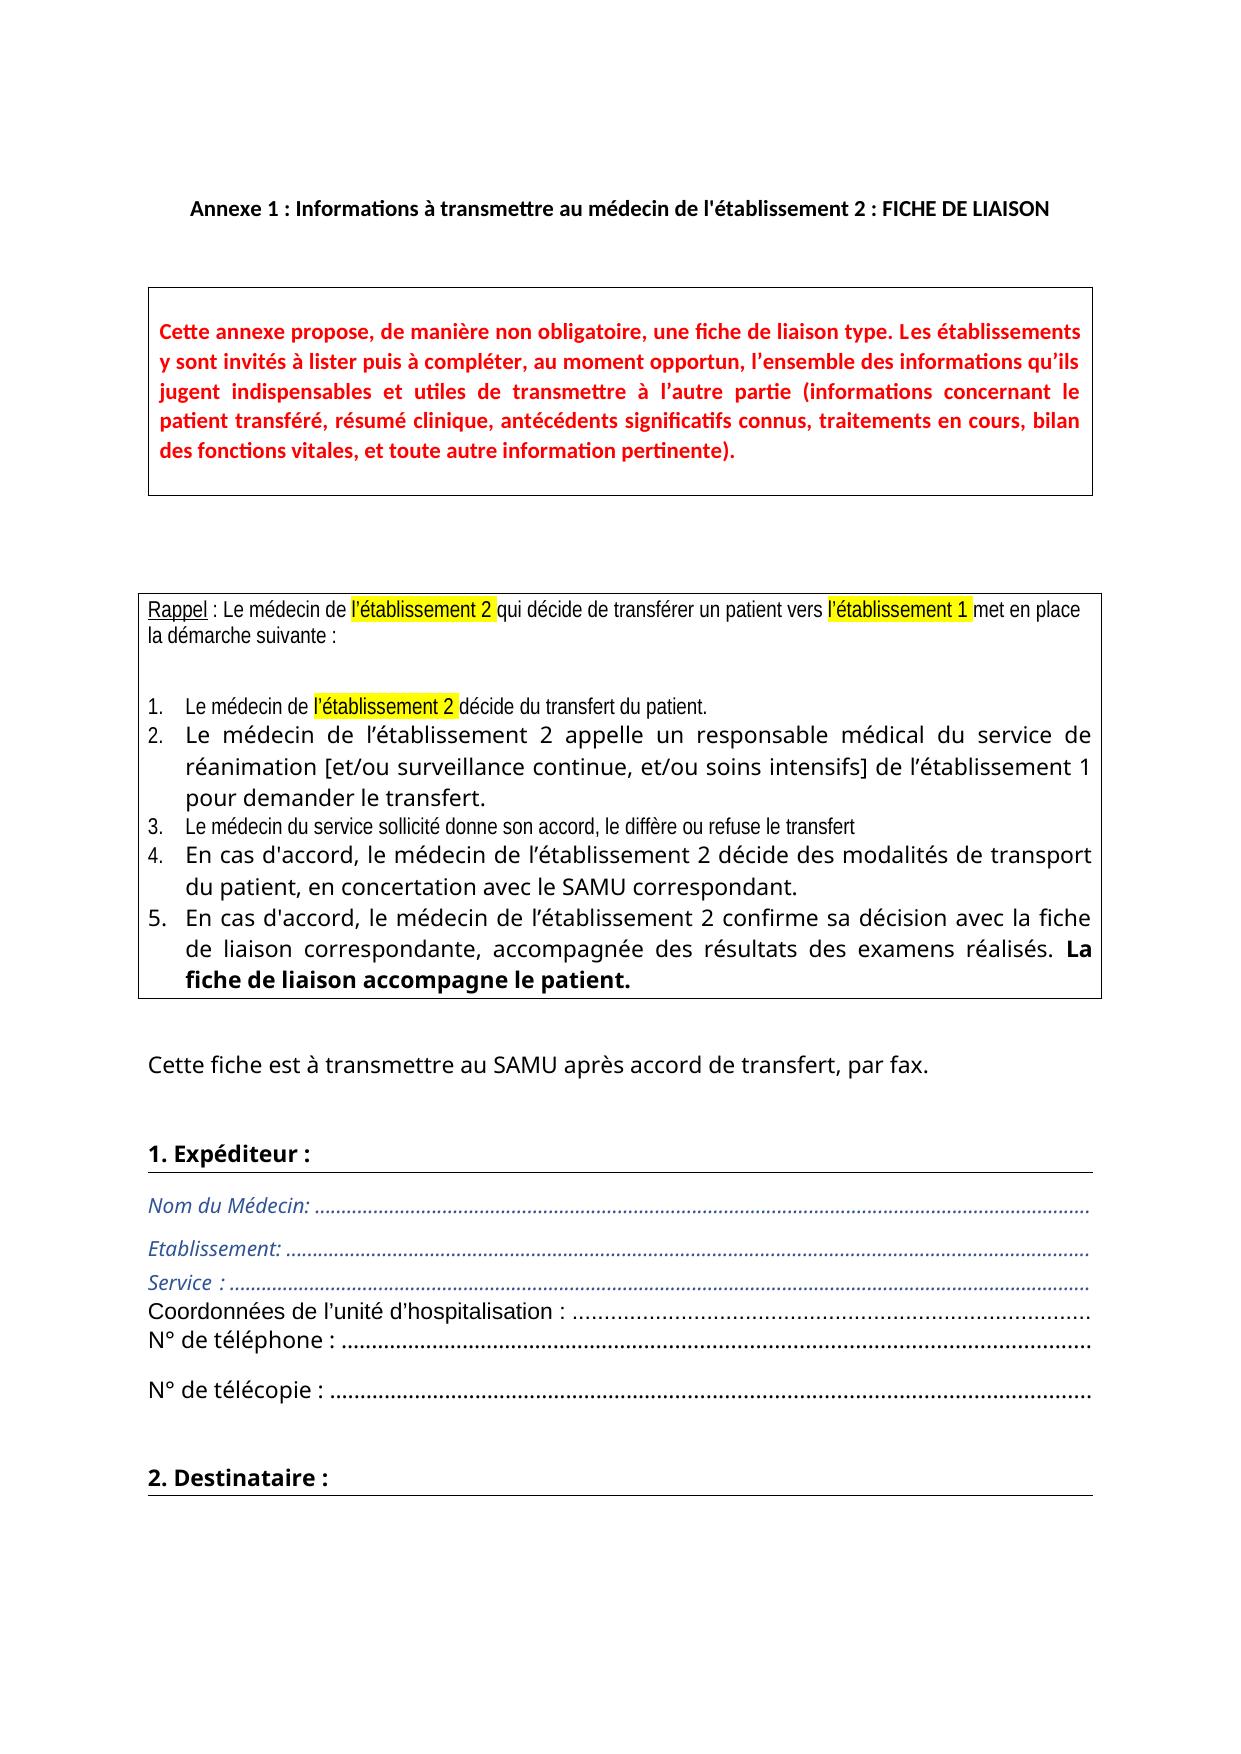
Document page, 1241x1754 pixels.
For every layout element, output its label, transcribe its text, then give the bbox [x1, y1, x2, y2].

text 2. Destinataire : [148, 1462, 1093, 1495]
table_header Cette annexe propose, de manière non obligatoire, une fiche de liaison type. Les établissements y sont invités à lister puis à compléter, au moment opportun, l’ensemble des informations qu’ils jugent indispensables et utiles de transmettre à l’autre partie (informations concernant le patient transféré, résumé clinique, antécédents significatifs connus, traitements en cours, bilan des fonctions vitales, et toute autre information pertinente). [149, 288, 1092, 495]
text N° de télécopie : [148, 1374, 1093, 1406]
text Coordonnées de l’unité d’hospitalisation : [148, 1298, 1093, 1324]
list En cas d'accord, le médecin de l’établissement 2 confirme sa décision avec la fiche de liaison correspondante, accompagnée des résultats des examens réalisés. La fiche de liaison accompagne le patient. [139, 899, 1101, 998]
text 1. Expéditeur : [148, 1138, 1093, 1172]
list Le médecin de l’établissement 2 décide du transfert du patient. [139, 690, 1101, 719]
list Le médecin de l’établissement 2 appelle un responsable médical du service de réanimation [et/ou surveillance continue, et/ou soins intensifs] de l’établissement 1 pour demander le transfert. [148, 719, 1093, 813]
text Rappel : Le médecin de l’établissement 2 qui décide de transférer un patient vers l’établissement 1 met en place la démarche suivante : [139, 594, 1101, 648]
list Le médecin du service sollicité donne son accord, le diffère ou refuse le transfert [148, 813, 1093, 839]
subtitle Nom du Médecin: [148, 1191, 1093, 1219]
list En cas d'accord, le médecin de l’établissement 2 décide des modalités de transport du patient, en concertation avec le SAMU correspondant. [148, 839, 1093, 899]
text N° de téléphone : [148, 1324, 1093, 1356]
subtitle Service : [148, 1268, 1093, 1296]
text Annexe 1 : Informations à transmettre au médecin de l'établissement 2 : FICHE DE LIAISON [148, 194, 1093, 222]
text Cette fiche est à transmettre au SAMU après accord de transfert, par fax. [148, 1049, 1093, 1080]
subtitle Etablissement: [148, 1234, 1093, 1262]
